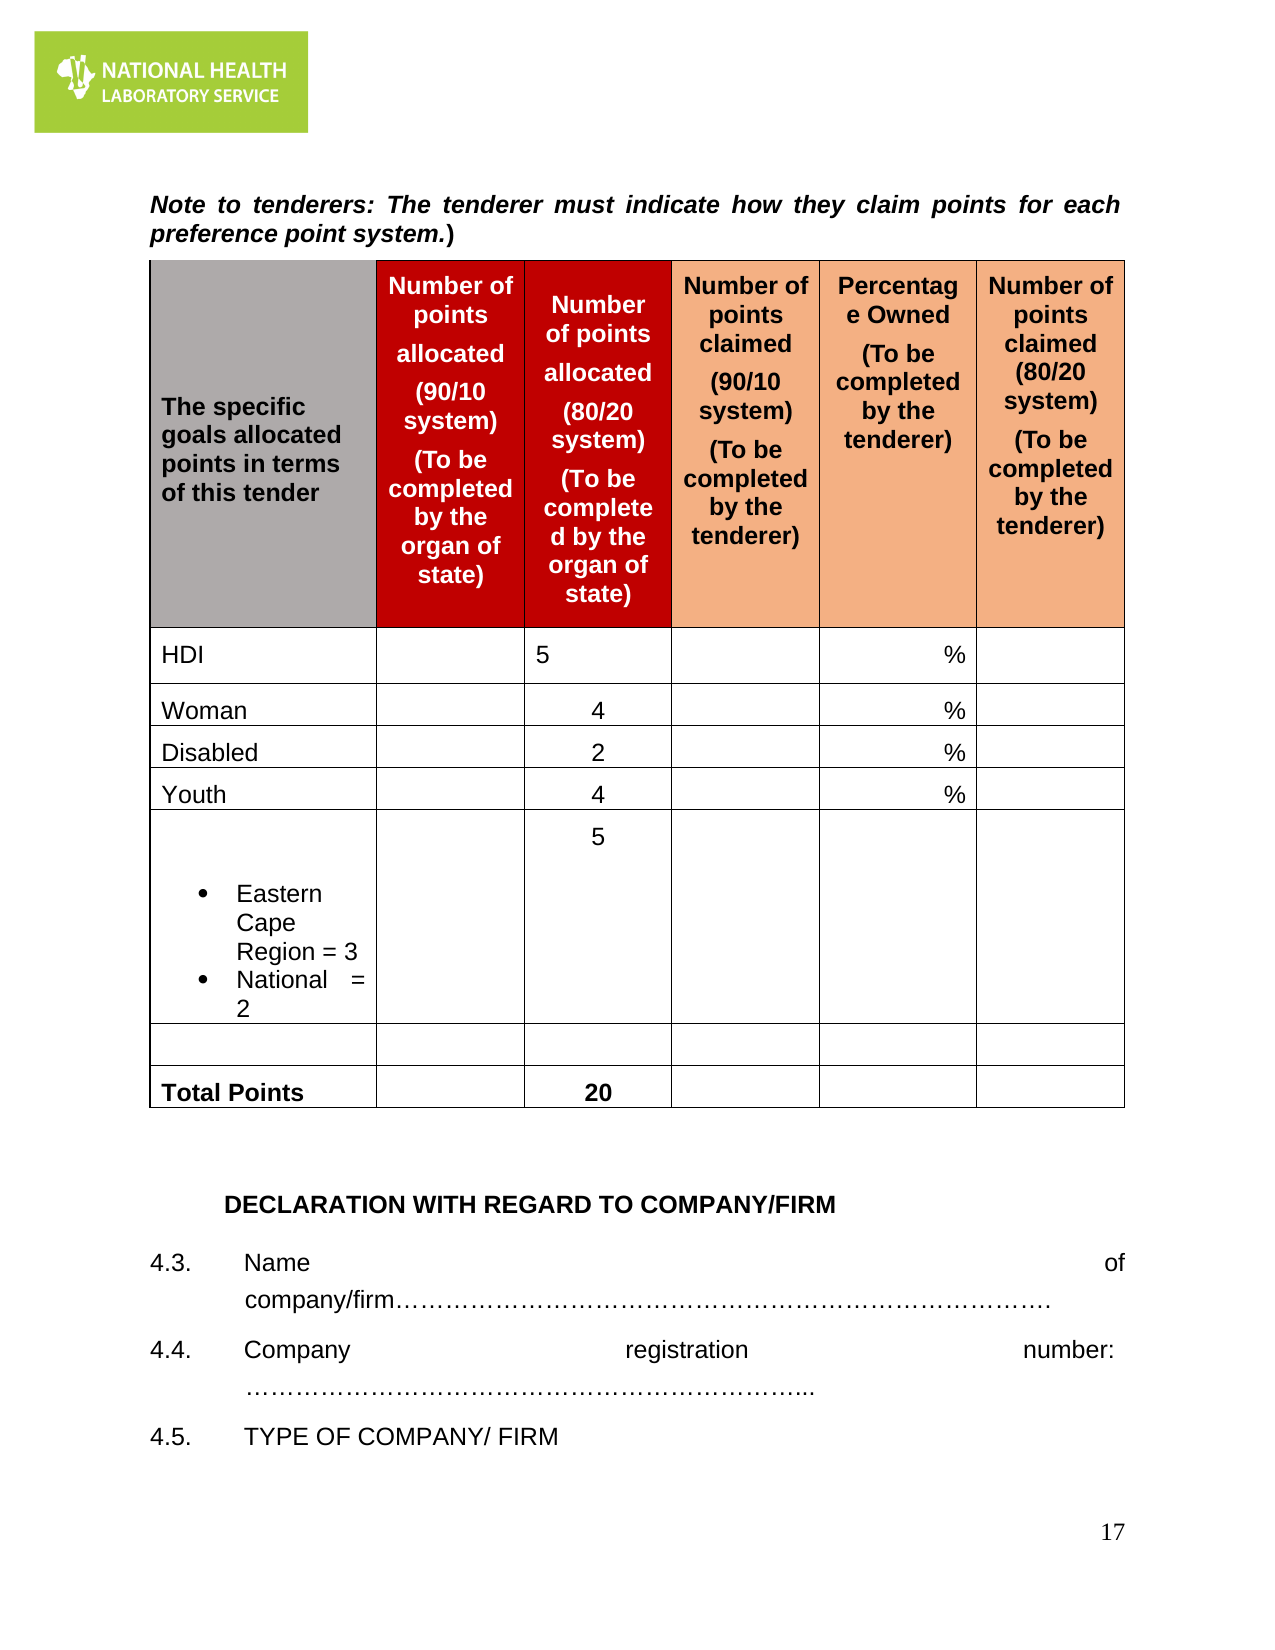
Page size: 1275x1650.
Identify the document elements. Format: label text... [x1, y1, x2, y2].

table_cell [672, 810, 819, 1023]
text Note to tenderers: The tenderer must indicate how they claim points for each preference point system.) [150, 190, 1125, 247]
table_cell [377, 1066, 524, 1107]
table_cell [672, 726, 819, 767]
table_cell [977, 1066, 1124, 1107]
table_cell 2 [525, 726, 671, 767]
table_header Percentage Owned (To be completed by the tenderer) [820, 261, 976, 627]
table_cell Youth [151, 768, 376, 809]
table_cell [820, 810, 976, 1023]
table_cell 4 [525, 768, 671, 809]
table_cell Disabled [151, 726, 376, 767]
table_cell [977, 628, 1124, 683]
table_header The specific goals allocated points in terms of this tender [151, 260, 376, 627]
table_cell [672, 1066, 819, 1107]
table_header Number of points allocated (80/20 system) (To be completed by the organ of state) [525, 261, 671, 627]
table_header Number of points claimed (80/20 system) (To be completed by the tenderer) [977, 261, 1124, 627]
table_cell [672, 628, 819, 683]
picture [34, 31, 309, 133]
table_cell 20 [525, 1066, 671, 1107]
table_cell Woman [151, 684, 376, 725]
table_cell % [820, 726, 976, 767]
table_cell [377, 768, 524, 809]
list Name of company/firm……………………………………………………………………. [150, 1248, 1125, 1314]
table_cell [151, 1024, 376, 1065]
table_cell [377, 726, 524, 767]
table_cell % [820, 684, 976, 725]
table_cell HDI [151, 628, 376, 683]
table_cell % [820, 768, 976, 809]
table_cell [377, 810, 524, 1023]
table_cell [377, 628, 524, 683]
table_cell 5 [525, 628, 671, 683]
table_cell [820, 1066, 976, 1107]
text DECLARATION WITH REGARD TO COMPANY/FIRM [150, 1190, 1125, 1219]
table_cell Total Points [151, 1066, 376, 1107]
table_cell [672, 684, 819, 725]
table_cell [672, 768, 819, 809]
table_cell 5 [525, 810, 671, 1023]
table_header Number of points claimed (90/10 system) (To be completed by the tenderer) [672, 261, 819, 627]
table_cell [977, 684, 1124, 725]
table_cell [820, 1024, 976, 1065]
table_cell [377, 1024, 524, 1065]
table_header Number of points allocated (90/10 system) (To be completed by the organ of state) [377, 261, 524, 627]
list Company registration number: …………………………………………………………... [150, 1335, 1115, 1401]
table_cell % [820, 628, 976, 683]
table_cell [977, 726, 1124, 767]
table_cell Eastern Cape Region = 3 National = 2 [151, 810, 376, 1023]
table_cell 4 [525, 684, 671, 725]
list TYPE OF COMPANY/ FIRM [150, 1422, 1125, 1451]
table_cell [977, 768, 1124, 809]
table_cell [525, 1024, 671, 1065]
table_cell [977, 810, 1124, 1023]
table_cell [977, 1024, 1124, 1065]
table_cell [672, 1024, 819, 1065]
table_cell [377, 684, 524, 725]
